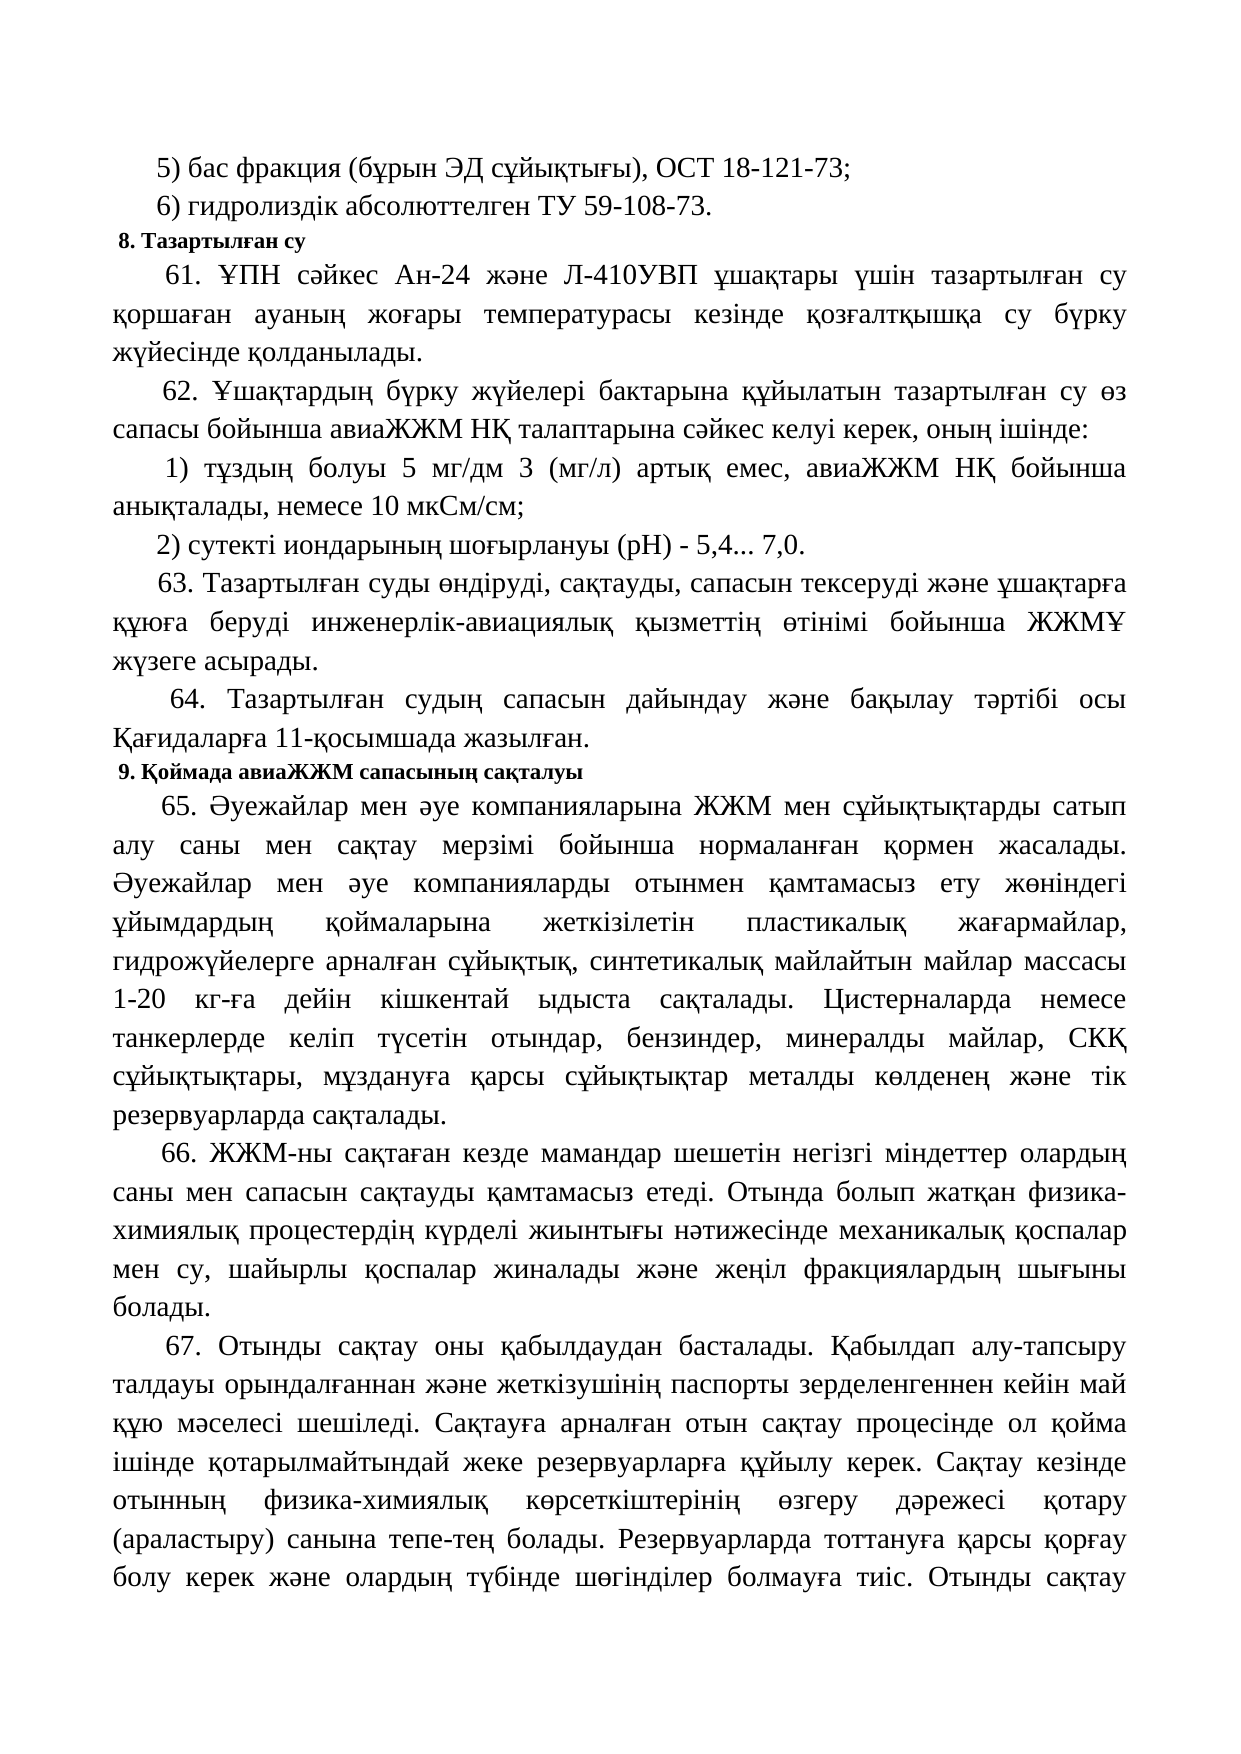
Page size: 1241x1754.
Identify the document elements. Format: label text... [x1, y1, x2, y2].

text 1) тұздың болуы 5 мг/дм 3 (мг/л) артық емес, авиаЖЖМ НҚ бойынша анықталады, немесе 10 мкСм/см; [112, 450, 1128, 522]
text 8. Тазартылған су [112, 227, 1128, 253]
text 5) бас фракция (бұрын ЭД сұйықтығы), ОСТ 18-121-73; [112, 150, 1128, 183]
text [112, 1328, 1128, 1593]
text 2) сутекті иондарының шоғырлануы (рН) - 5,4... 7,0. [112, 527, 1128, 561]
text 61. ҰПН сәйкес Ан-24 және Л-410УВП ұшақтары үшін тазартылған су қоршаған ауаның жоғары температурасы кезінде қозғалтқышқа су бүрку жүйесінде қолданылады. [112, 257, 1128, 368]
text 9. Қоймада авиаЖЖМ сапасының сақталуы [112, 758, 1128, 785]
text 65. Әуежайлар мен әуе компанияларына ЖЖМ мен сұйықтықтарды сатып алу саны мен сақтау мерзімі бойынша нормаланған қормен жасалады. Әуежайлар мен әуе компанияларды отынмен қамтамасыз ету жөніндегі ұйымдардың қоймаларына жеткізілетін пластикалық жағармайлар, гидрожүйелерге арналған сұйықтық, синтетикалық майлайтын майлар массасы 1-20 кг-ға дейін кішкентай ыдыста сақталады. Цистерналарда немесе танкерлерде келіп түсетін отындар, бензиндер, минералды майлар, СКҚ сұйықтықтары, мұздануға қарсы сұйықтықтар металды көлденең және тік резервуарларда сақталады. [112, 788, 1128, 1130]
text 66. ЖЖМ-ны сақтаған кезде мамандар шешетін негізгі міндеттер олардың саны мен сапасын сақтауды қамтамасыз етеді. Отында болып жатқан физика-химиялық процестердің күрделі жиынтығы нәтижесінде механикалық қоспалар мен су, шайырлы қоспалар жиналады және жеңіл фракциялардың шығыны болады. [112, 1135, 1128, 1323]
text 62. Ұшақтардың бүрку жүйелері бактарына құйылатын тазартылған су өз сапасы бойынша авиаЖЖМ НҚ талаптарына сәйкес келуі керек, оның ішінде: [112, 373, 1128, 445]
text 64. Тазартылған судың сапасын дайындау және бақылау тәртібі осы Қағидаларға 11-қосымшада жазылған. [112, 681, 1128, 753]
text 6) гидролиздік абсолюттелген ТУ 59-108-73. [112, 188, 1128, 222]
text 63. Тазартылған суды өндіруді, сақтауды, сапасын тексеруді және ұшақтарға құюға беруді инженерлік-авиациялық қызметтің өтінімі бойынша ЖЖМҰ жүзеге асырады. [112, 566, 1128, 676]
